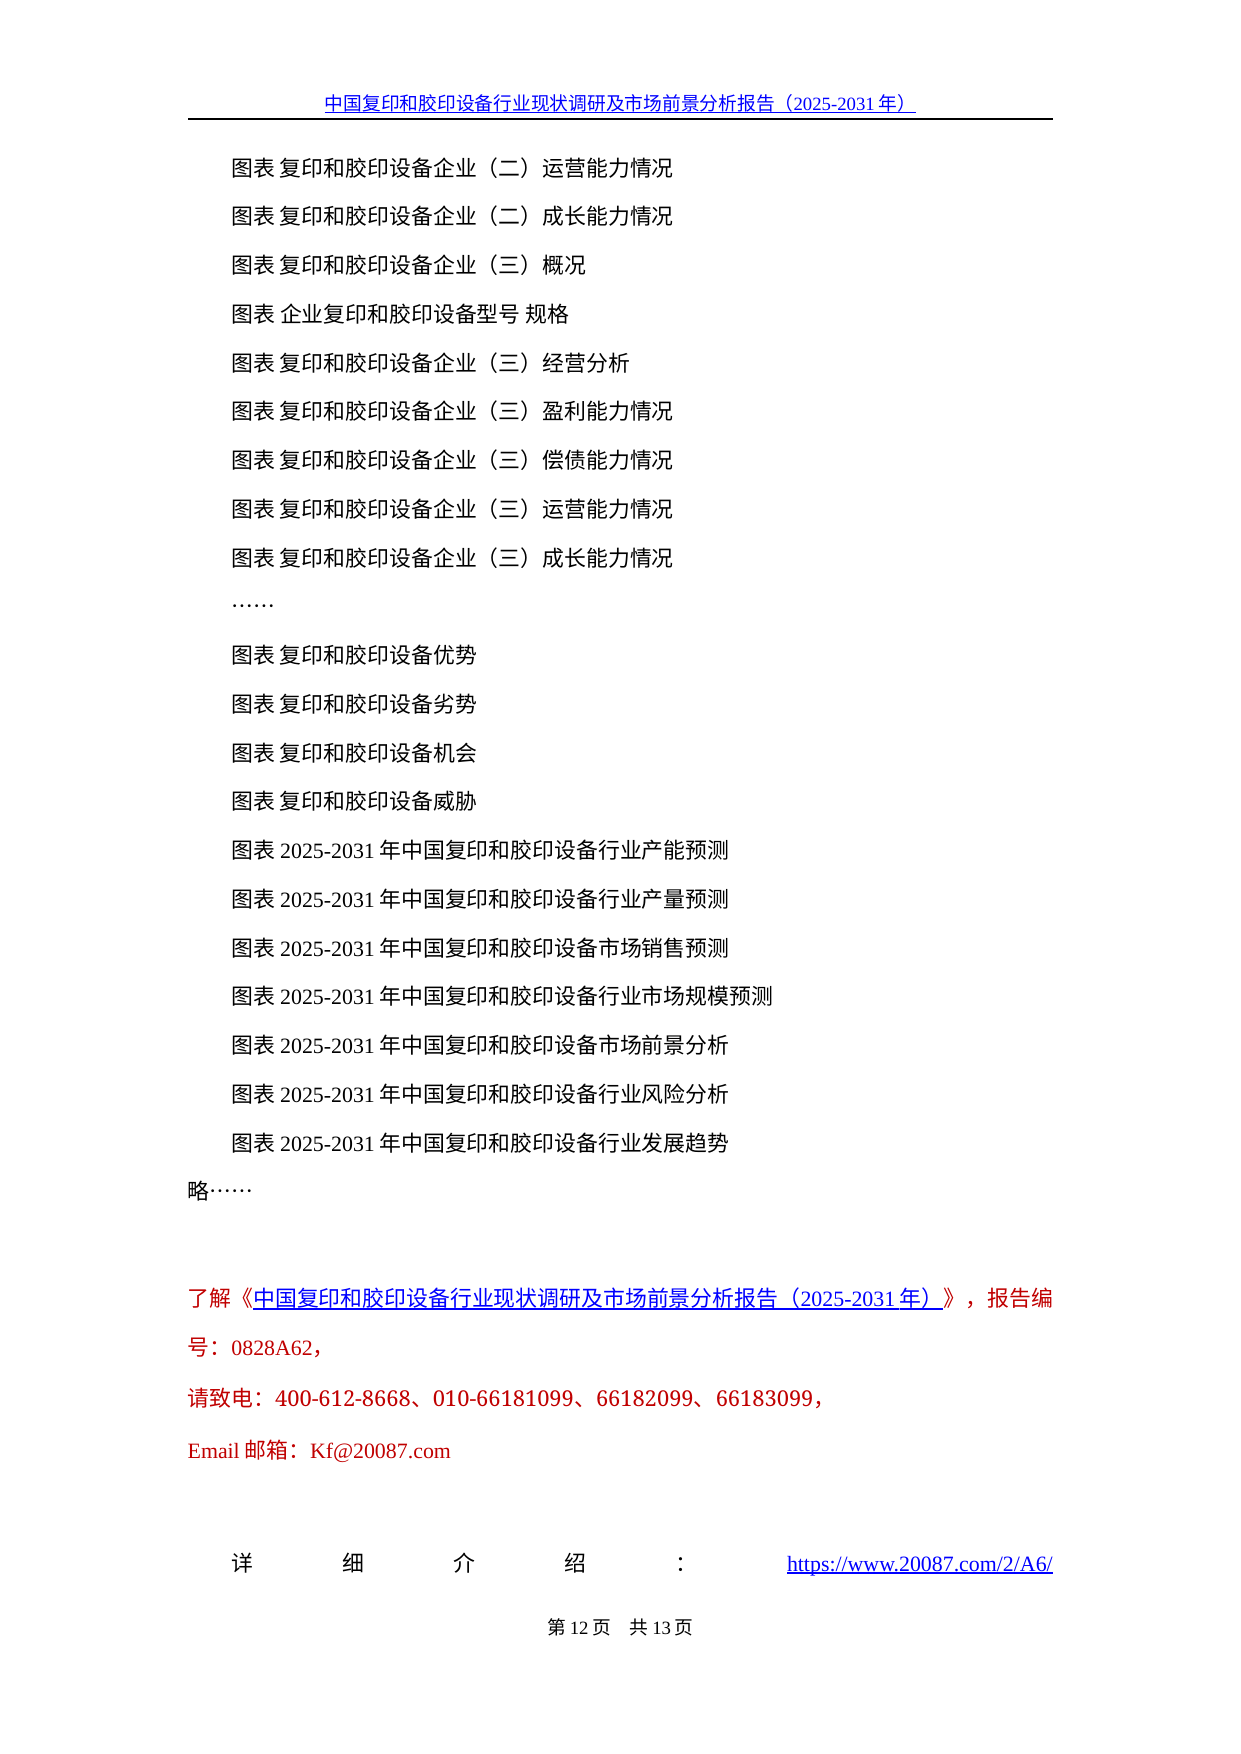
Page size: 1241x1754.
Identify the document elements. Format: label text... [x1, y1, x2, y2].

text 了解《中国复印和胶印设备行业现状调研及市场前景分析报告（2025-2031年）》，报告编号：0828A62， [187, 1280, 1053, 1362]
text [187, 1545, 1053, 1578]
text Email邮箱：Kf@20087.com [187, 1432, 1053, 1465]
text 请致电：400-612-8668、010-66181099、66182099、66183099， [187, 1381, 1053, 1413]
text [187, 150, 1053, 1206]
